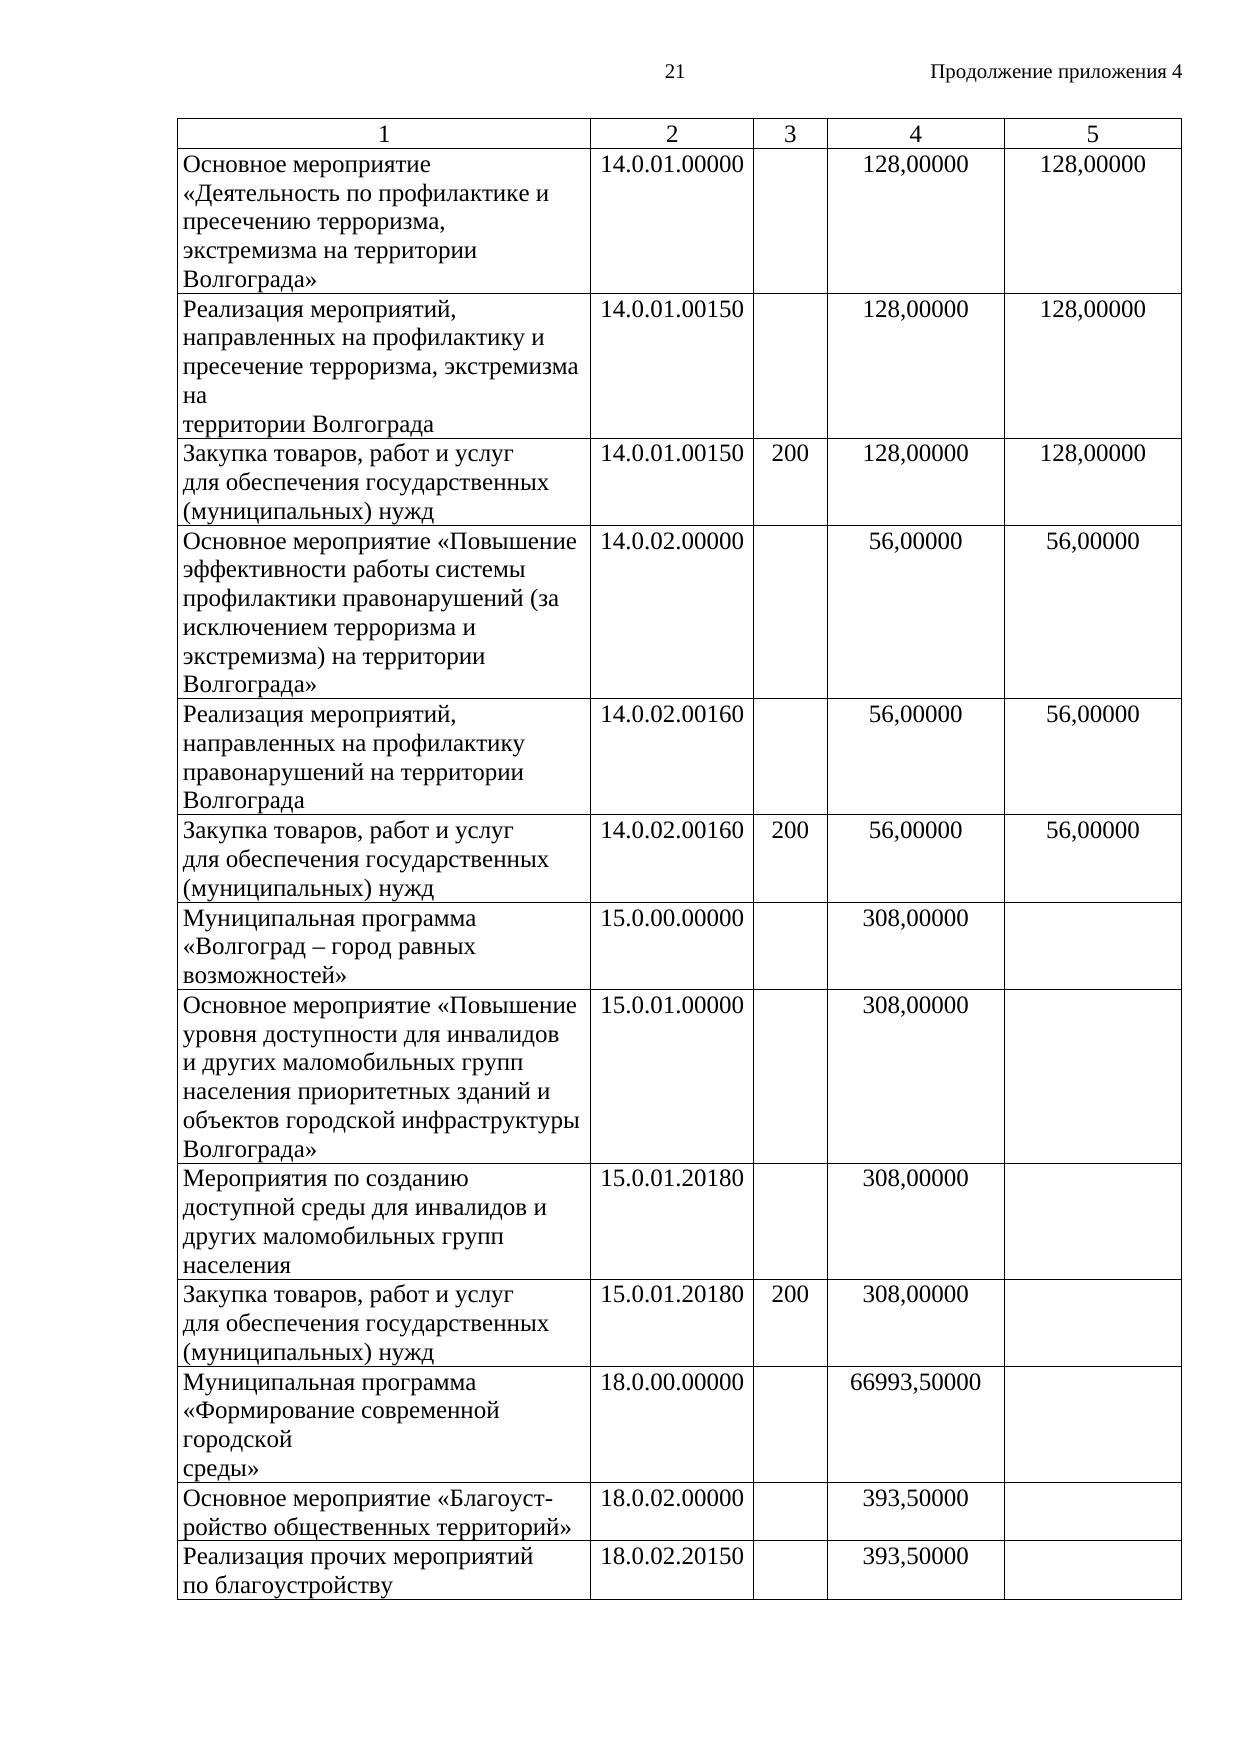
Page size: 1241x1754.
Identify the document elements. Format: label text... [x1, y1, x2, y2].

table_cell 308,00000 [828, 990, 1004, 1162]
table_cell [754, 1541, 827, 1599]
table_cell 308,00000 [828, 1280, 1004, 1366]
table_cell [1005, 1483, 1181, 1540]
table_cell 15.0.01.00000 [591, 990, 753, 1162]
table_cell 14.0.01.00150 [591, 439, 753, 525]
table_cell [754, 1483, 827, 1540]
table_cell 56,00000 [828, 815, 1004, 902]
table_cell 15.0.00.00000 [591, 903, 753, 989]
table_cell 66993,50000 [828, 1367, 1004, 1482]
table_cell [1005, 1541, 1181, 1599]
table_cell 18.0.02.20150 [591, 1541, 753, 1599]
table_cell Реализация мероприятий, направленных на профилактику правонарушений на территории Волгограда [178, 699, 590, 814]
table_cell Основное мероприятие «Благоуст-ройство общественных территорий» [178, 1483, 590, 1540]
table_cell 14.0.02.00160 [591, 699, 753, 814]
table_cell 18.0.00.00000 [591, 1367, 753, 1482]
table_cell [754, 1164, 827, 1278]
table_cell Основное мероприятие «Повышение эффективности работы системы профилактики правонарушений (за исключением терроризма и экстремизма) на территории Волгограда» [178, 526, 590, 698]
table_cell Закупка товаров, работ и услуг для обеспечения государственных (муниципальных) нужд [178, 439, 590, 525]
table_cell [754, 149, 827, 293]
table_cell [754, 903, 827, 989]
table_cell [1005, 1367, 1181, 1482]
table_cell [754, 699, 827, 814]
table_cell Закупка товаров, работ и услуг для обеспечения государственных (муниципальных) нужд [178, 815, 590, 902]
table_cell 200 [754, 439, 827, 525]
table_cell 14.0.01.00150 [591, 294, 753, 437]
table_cell 18.0.02.00000 [591, 1483, 753, 1540]
table_header 1 [178, 119, 590, 148]
table_cell 14.0.02.00000 [591, 526, 753, 698]
table_header 3 [754, 119, 827, 148]
table_cell 15.0.01.20180 [591, 1164, 753, 1278]
table_cell 56,00000 [1005, 526, 1181, 698]
table_cell [754, 294, 827, 437]
table_cell 56,00000 [1005, 815, 1181, 902]
table_cell [754, 526, 827, 698]
table_cell 128,00000 [828, 439, 1004, 525]
table_cell 14.0.02.00160 [591, 815, 753, 902]
table_cell 15.0.01.20180 [591, 1280, 753, 1366]
table_cell [1005, 990, 1181, 1162]
table_cell 128,00000 [1005, 439, 1181, 525]
table_cell Муниципальная программа «Волгоград – город равных возможностей» [178, 903, 590, 989]
table_cell Мероприятия по созданию доступной среды для инвалидов и других маломобильных групп населения [178, 1164, 590, 1278]
table_cell 56,00000 [828, 526, 1004, 698]
table_cell Муниципальная программа «Формирование современной городской среды» [178, 1367, 590, 1482]
table_cell 128,00000 [1005, 149, 1181, 293]
table_cell Реализация прочих мероприятий по благоустройству [178, 1541, 590, 1599]
table_cell 128,00000 [828, 149, 1004, 293]
table_cell [754, 990, 827, 1162]
table_cell Основное мероприятие «Деятельность по профилактике и пресечению терроризма, экстремизма на территории Волгограда» [178, 149, 590, 293]
table_cell [1005, 903, 1181, 989]
table_cell 200 [754, 815, 827, 902]
table_cell [1005, 1280, 1181, 1366]
table_cell 308,00000 [828, 903, 1004, 989]
table_cell Реализация мероприятий, направленных на профилактику и пресечение терроризма, экстремизма на территории Волгограда [178, 294, 590, 437]
table_cell 128,00000 [1005, 294, 1181, 437]
table_cell Закупка товаров, работ и услуг для обеспечения государственных (муниципальных) нужд [178, 1280, 590, 1366]
table_cell 308,00000 [828, 1164, 1004, 1278]
table_cell [754, 1367, 827, 1482]
table_cell [1005, 1164, 1181, 1278]
table_cell 56,00000 [828, 699, 1004, 814]
table_cell 14.0.01.00000 [591, 149, 753, 293]
table_cell 393,50000 [828, 1483, 1004, 1540]
table_header 2 [591, 119, 753, 148]
table_cell Основное мероприятие «Повышение уровня доступности для инвалидов и других маломобильных групп населения приоритетных зданий и объектов городской инфраструктуры Волгограда» [178, 990, 590, 1162]
table_cell 56,00000 [1005, 699, 1181, 814]
table_cell 200 [754, 1280, 827, 1366]
table_header 4 [828, 119, 1004, 148]
table_header 5 [1005, 119, 1181, 148]
table_cell 128,00000 [828, 294, 1004, 437]
table_cell 393,50000 [828, 1541, 1004, 1599]
